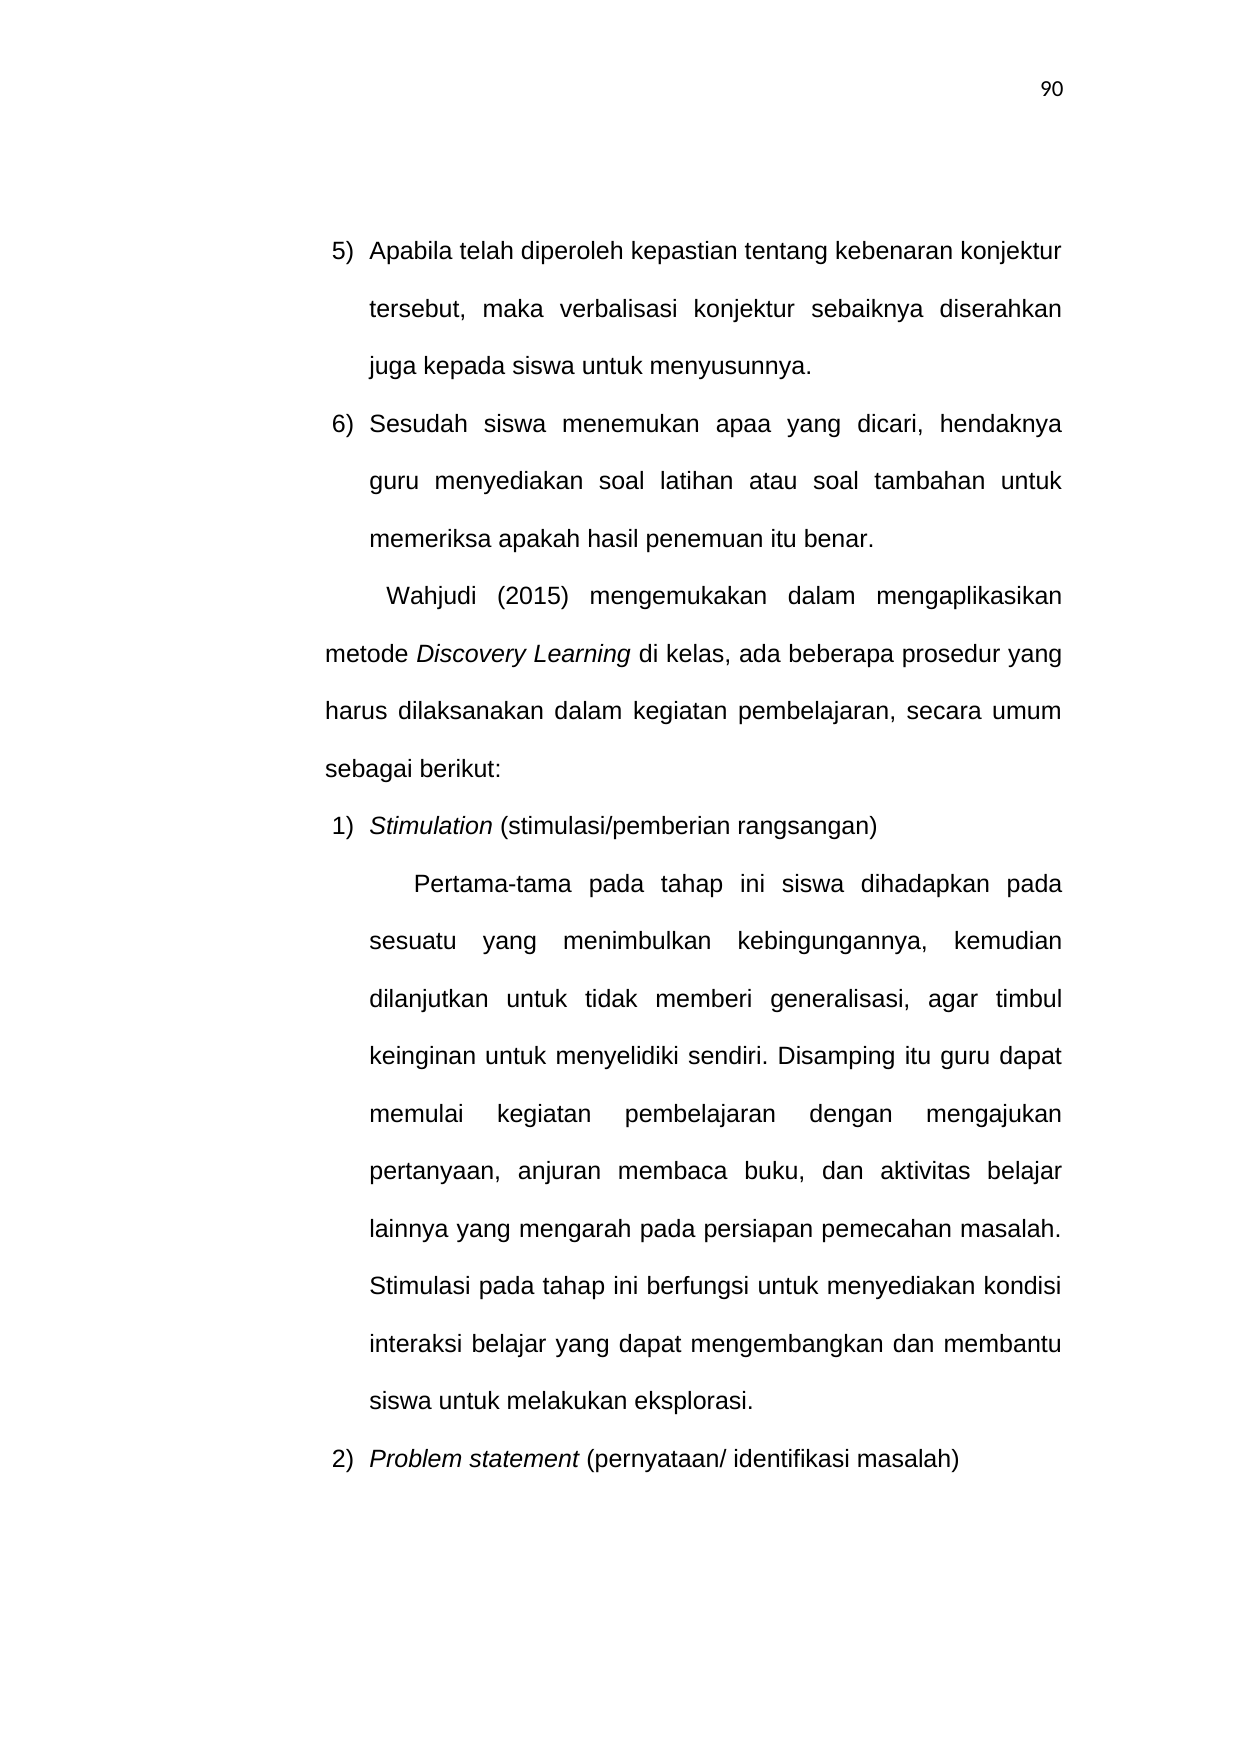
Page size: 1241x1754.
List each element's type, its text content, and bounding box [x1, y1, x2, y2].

list Apabila telah diperoleh kepastian tentang kebenaran konjektur tersebut, maka verbalisasi konjektur sebaiknya diserahkan juga kepada siswa untuk menyusunnya. [332, 236, 1063, 380]
list Problem statement (pernyataan/ identifikasi masalah) [332, 1444, 1063, 1472]
list Sesudah siswa menemukan apaa yang dicari, hendaknya guru menyediakan soal latihan atau soal tambahan untuk memeriksa apakah hasil penemuan itu benar. [332, 409, 1063, 552]
list Wahjudi (2015) mengemukakan dalam mengaplikasikan metode Discovery Learning di kelas, ada beberapa prosedur yang harus dilaksanakan dalam kegiatan pembelajaran, secara umum sebagai berikut: [325, 581, 1063, 782]
list Pertama-tama pada tahap ini siswa dihadapkan pada sesuatu yang menimbulkan kebingungannya, kemudian dilanjutkan untuk tidak memberi generalisasi, agar timbul keinginan untuk menyelidiki sendiri. Disamping itu guru dapat memulai kegiatan pembelajaran dengan mengajukan pertanyaan, anjuran membaca buku, dan aktivitas belajar lainnya yang mengarah pada persiapan pemecahan masalah. Stimulasi pada tahap ini berfungsi untuk menyediakan kondisi interaksi belajar yang dapat mengembangkan dan membantu siswa untuk melakukan eksplorasi. [369, 869, 1063, 1415]
list Stimulation (stimulasi/pemberian rangsangan) [332, 811, 1063, 840]
